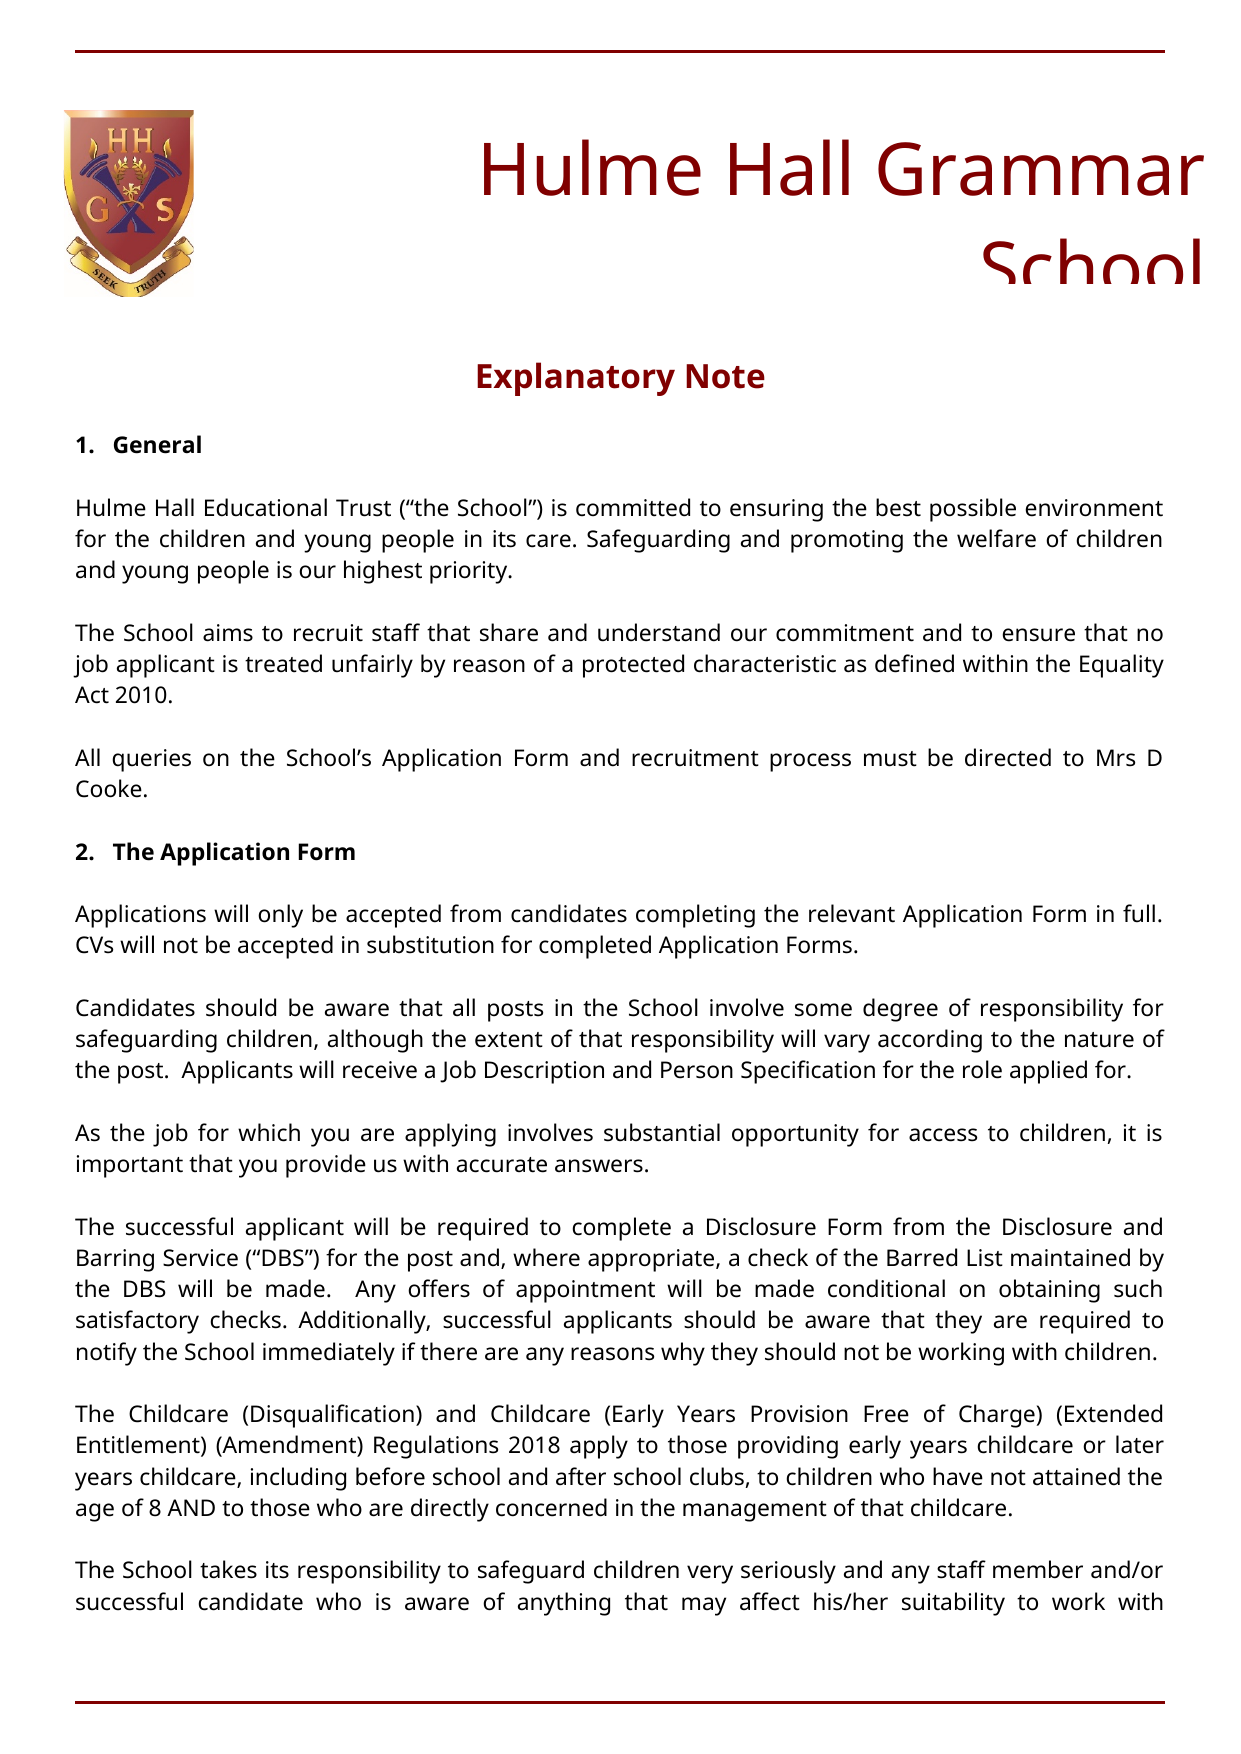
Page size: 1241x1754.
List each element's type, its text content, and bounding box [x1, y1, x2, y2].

text Candidates should be aware that all posts in the School involve some degree of responsibility for safeguarding children, although the extent of that responsibility will vary according to the nature of the post. Applicants will receive a Job Description and Person Specification for the role applied for. [75, 992, 1165, 1086]
text As the job for which you are applying involves substantial opportunity for access to children, it is important that you provide us with accurate answers. [75, 1117, 1165, 1179]
picture [62, 110, 194, 295]
text The Childcare (Disqualification) and Childcare (Early Years Provision Free of Charge) (Extended Entitlement) (Amendment) Regulations 2018 apply to those providing early years childcare or later years childcare, including before school and after school clubs, to children who have not attained the age of 8 AND to those who are directly concerned in the management of that childcare. [75, 1398, 1165, 1523]
text Applications will only be accepted from candidates completing the relevant Application Form in full. CVs will not be accepted in substitution for completed Application Forms. [75, 898, 1165, 961]
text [75, 1554, 1165, 1617]
text Hulme Hall Educational Trust (“the School”) is committed to ensuring the best possible environment for the children and young people in its care. Safeguarding and promoting the welfare of children and young people is our highest priority. [75, 492, 1165, 586]
text The successful applicant will be required to complete a Disclosure Form from the Disclosure and Barring Service (“DBS”) for the post and, where appropriate, a check of the Barred List maintained by the DBS will be made. Any offers of appointment will be made conditional on obtaining such satisfactory checks. Additionally, successful applicants should be aware that they are required to notify the School immediately if there are any reasons why they should not be working with children. [75, 1211, 1165, 1367]
list General [75, 429, 1165, 461]
text All queries on the School’s Application Form and recruitment process must be directed to Mrs D Cooke. [75, 742, 1165, 804]
text The School aims to recruit staff that share and understand our commitment and to ensure that no job applicant is treated unfairly by reason of a protected characteristic as defined within the Equality Act 2010. [75, 617, 1165, 711]
text Explanatory Note [75, 353, 1165, 398]
list The Application Form [75, 836, 1165, 867]
